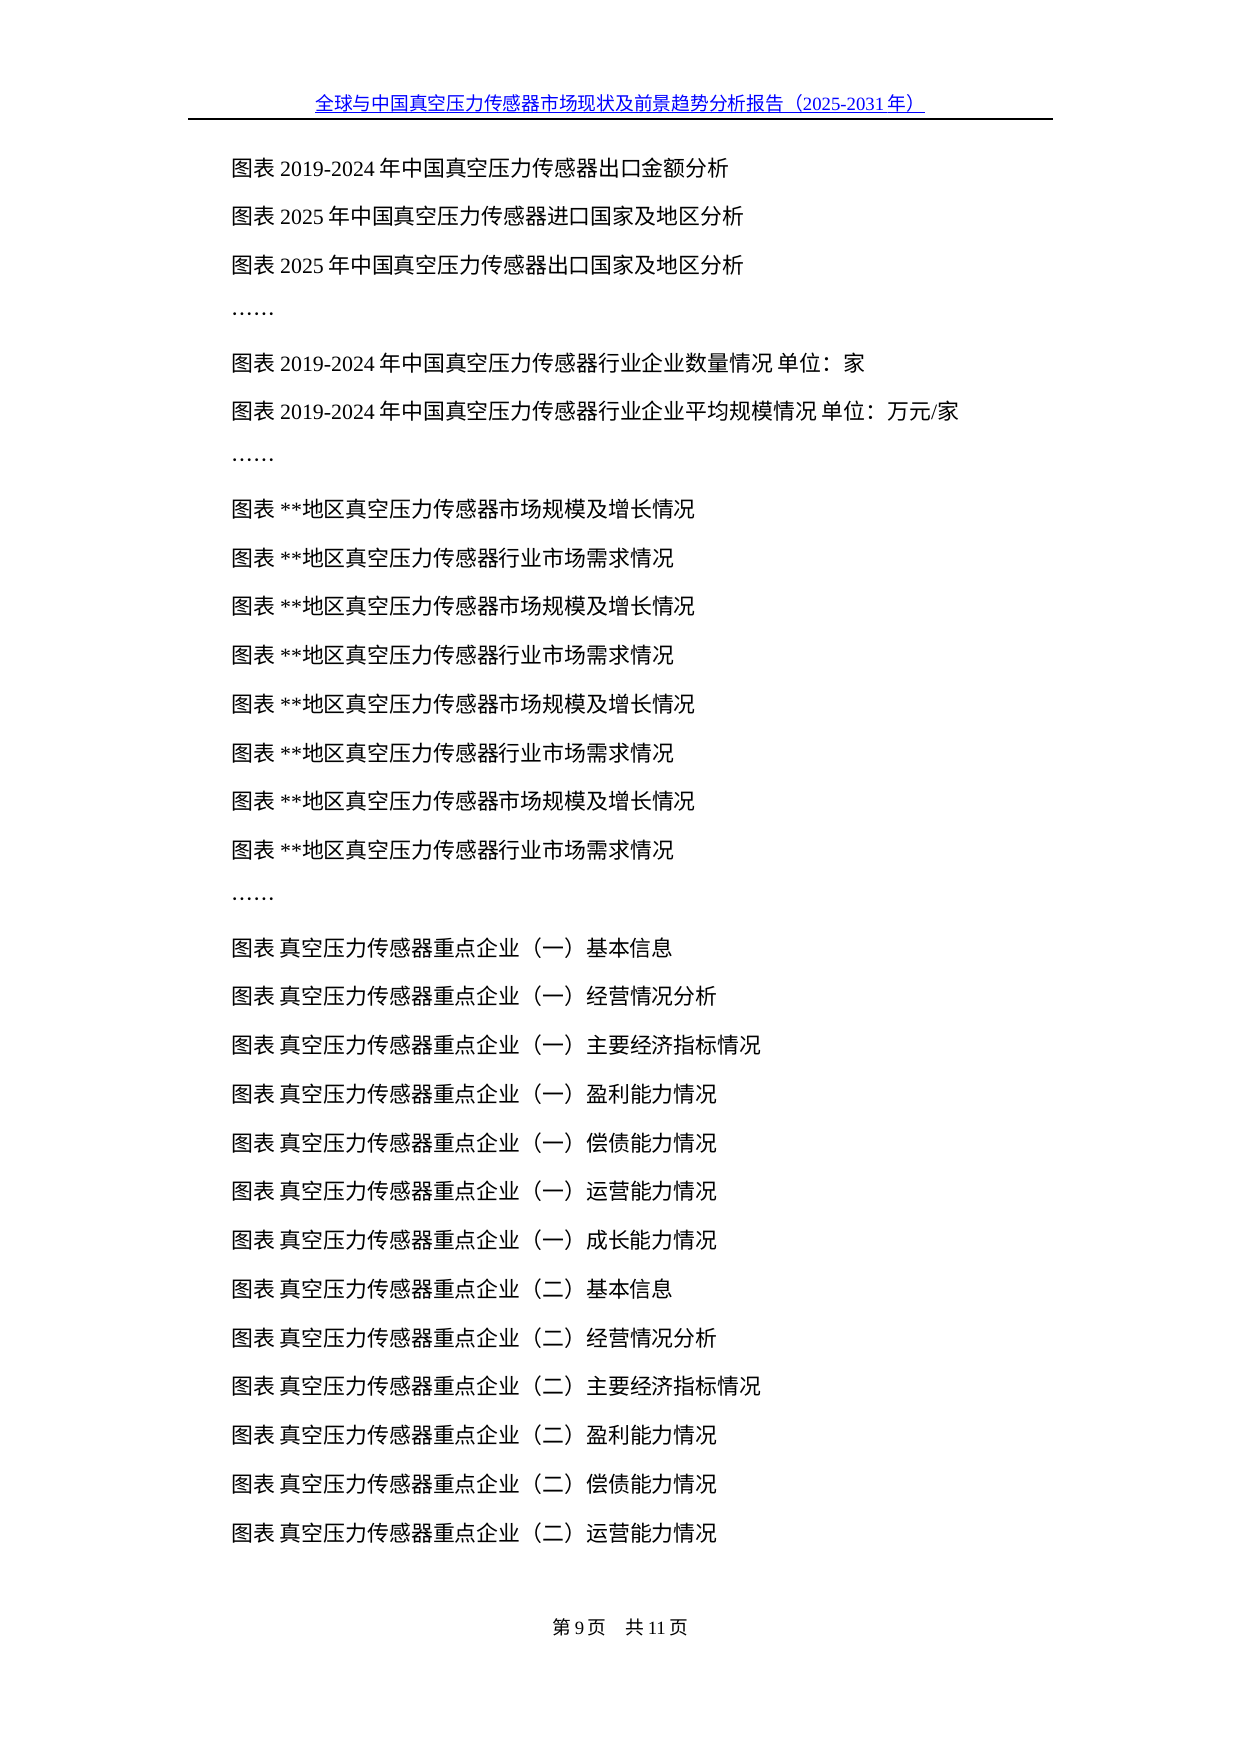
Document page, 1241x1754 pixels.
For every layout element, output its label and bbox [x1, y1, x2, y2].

text [187, 150, 1053, 1548]
